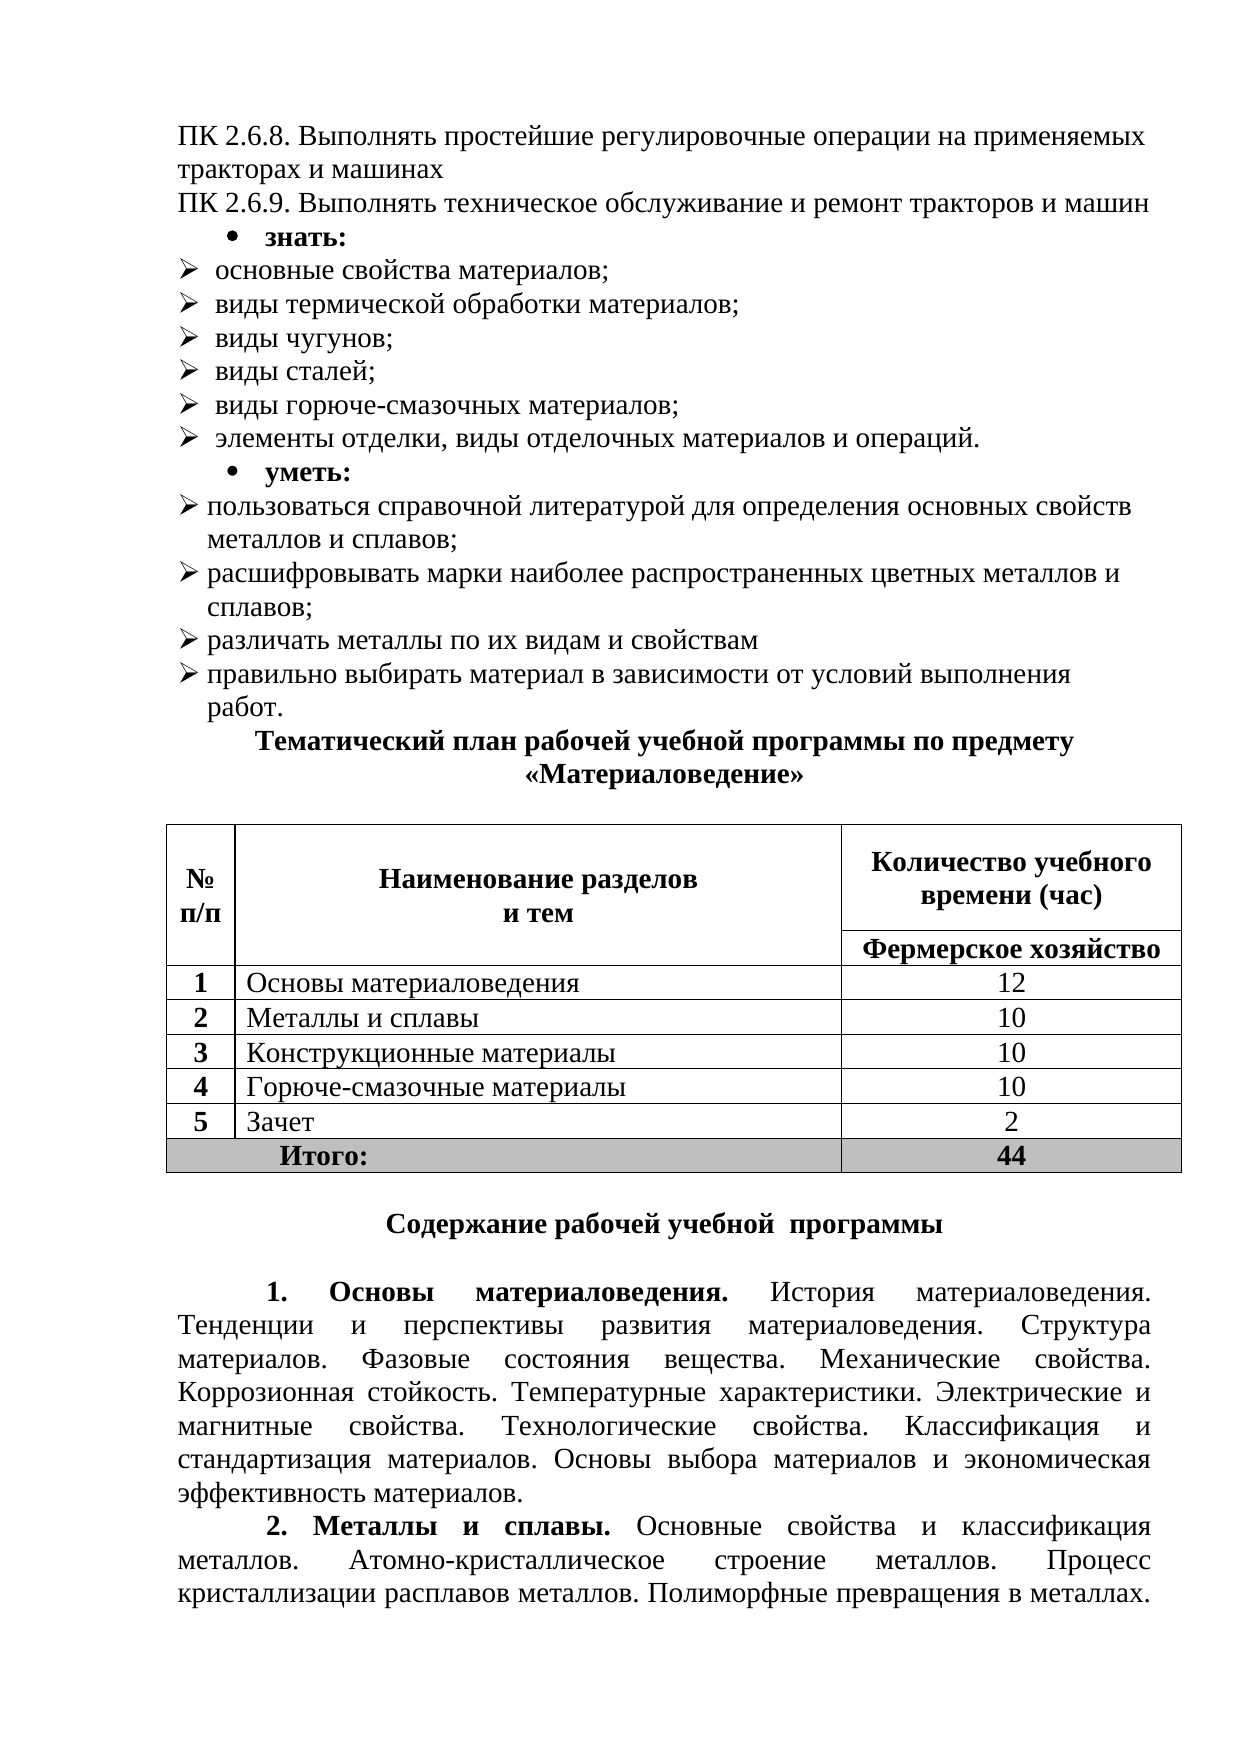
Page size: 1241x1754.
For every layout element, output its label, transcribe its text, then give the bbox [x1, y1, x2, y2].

table_cell 5 [167, 1104, 234, 1137]
list виды термической обработки материалов; [177, 286, 1152, 320]
list виды чугунов; [177, 320, 1152, 353]
table_cell 10 [842, 1035, 1181, 1068]
table_cell 12 [842, 966, 1181, 999]
table_cell Фермерское хозяйство [842, 931, 1181, 964]
table_cell Итого: [167, 1139, 841, 1172]
list знать: [227, 219, 1152, 252]
list пользоваться справочной литературой для определения основных свойств металлов и сплавов; [177, 488, 1152, 555]
table_cell Металлы и сплавы [236, 1000, 841, 1034]
table_cell 10 [842, 1069, 1181, 1103]
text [177, 118, 1152, 219]
table_cell Основы материаловедения [236, 966, 841, 999]
text Тематический план рабочей учебной программы по предмету «Материаловедение» [177, 723, 1152, 790]
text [177, 1508, 1152, 1609]
table_cell 2 [167, 1000, 234, 1034]
list элементы отделки, виды отделочных материалов и операций. [177, 421, 1152, 454]
table_cell 1 [167, 966, 234, 999]
list виды горюче-смазочных материалов; [177, 387, 1152, 421]
table_cell Конструкционные материалы [236, 1035, 841, 1068]
table_cell 44 [842, 1139, 1181, 1172]
table_header № п/п [167, 825, 234, 964]
table_cell 10 [842, 1000, 1181, 1034]
table_cell 3 [167, 1035, 234, 1068]
text Содержание рабочей учебной программы [177, 1207, 1152, 1240]
list виды сталей; [177, 353, 1152, 387]
table_cell Горюче-смазочные материалы [236, 1069, 841, 1103]
list различать металлы по их видам и свойствам [177, 622, 1152, 656]
table_header Наименование разделов и тем [236, 825, 841, 964]
list уметь: [227, 454, 1152, 488]
list основные свойства материалов; [177, 252, 1152, 286]
table_cell 4 [167, 1069, 234, 1103]
table_cell Зачет [236, 1104, 841, 1137]
table_header Количество учебного времени (час) [842, 825, 1181, 930]
list правильно выбирать материал в зависимости от условий выполнения работ. [177, 656, 1152, 723]
text 1. Основы материаловедения. История материаловедения. Тенденции и перспективы развития материаловедения. Структура материалов. Фазовые состояния вещества. Механические свойства. Коррозионная стойкость. Температурные характеристики. Электрические и магнитные свойства. Технологические свойства. Классификация и стандартизация материалов. Основы выбора материалов и экономическая эффективность материалов. [177, 1274, 1152, 1508]
list расшифровывать марки наиболее распространенных цветных металлов и сплавов; [177, 555, 1152, 622]
table_cell 2 [842, 1104, 1181, 1137]
